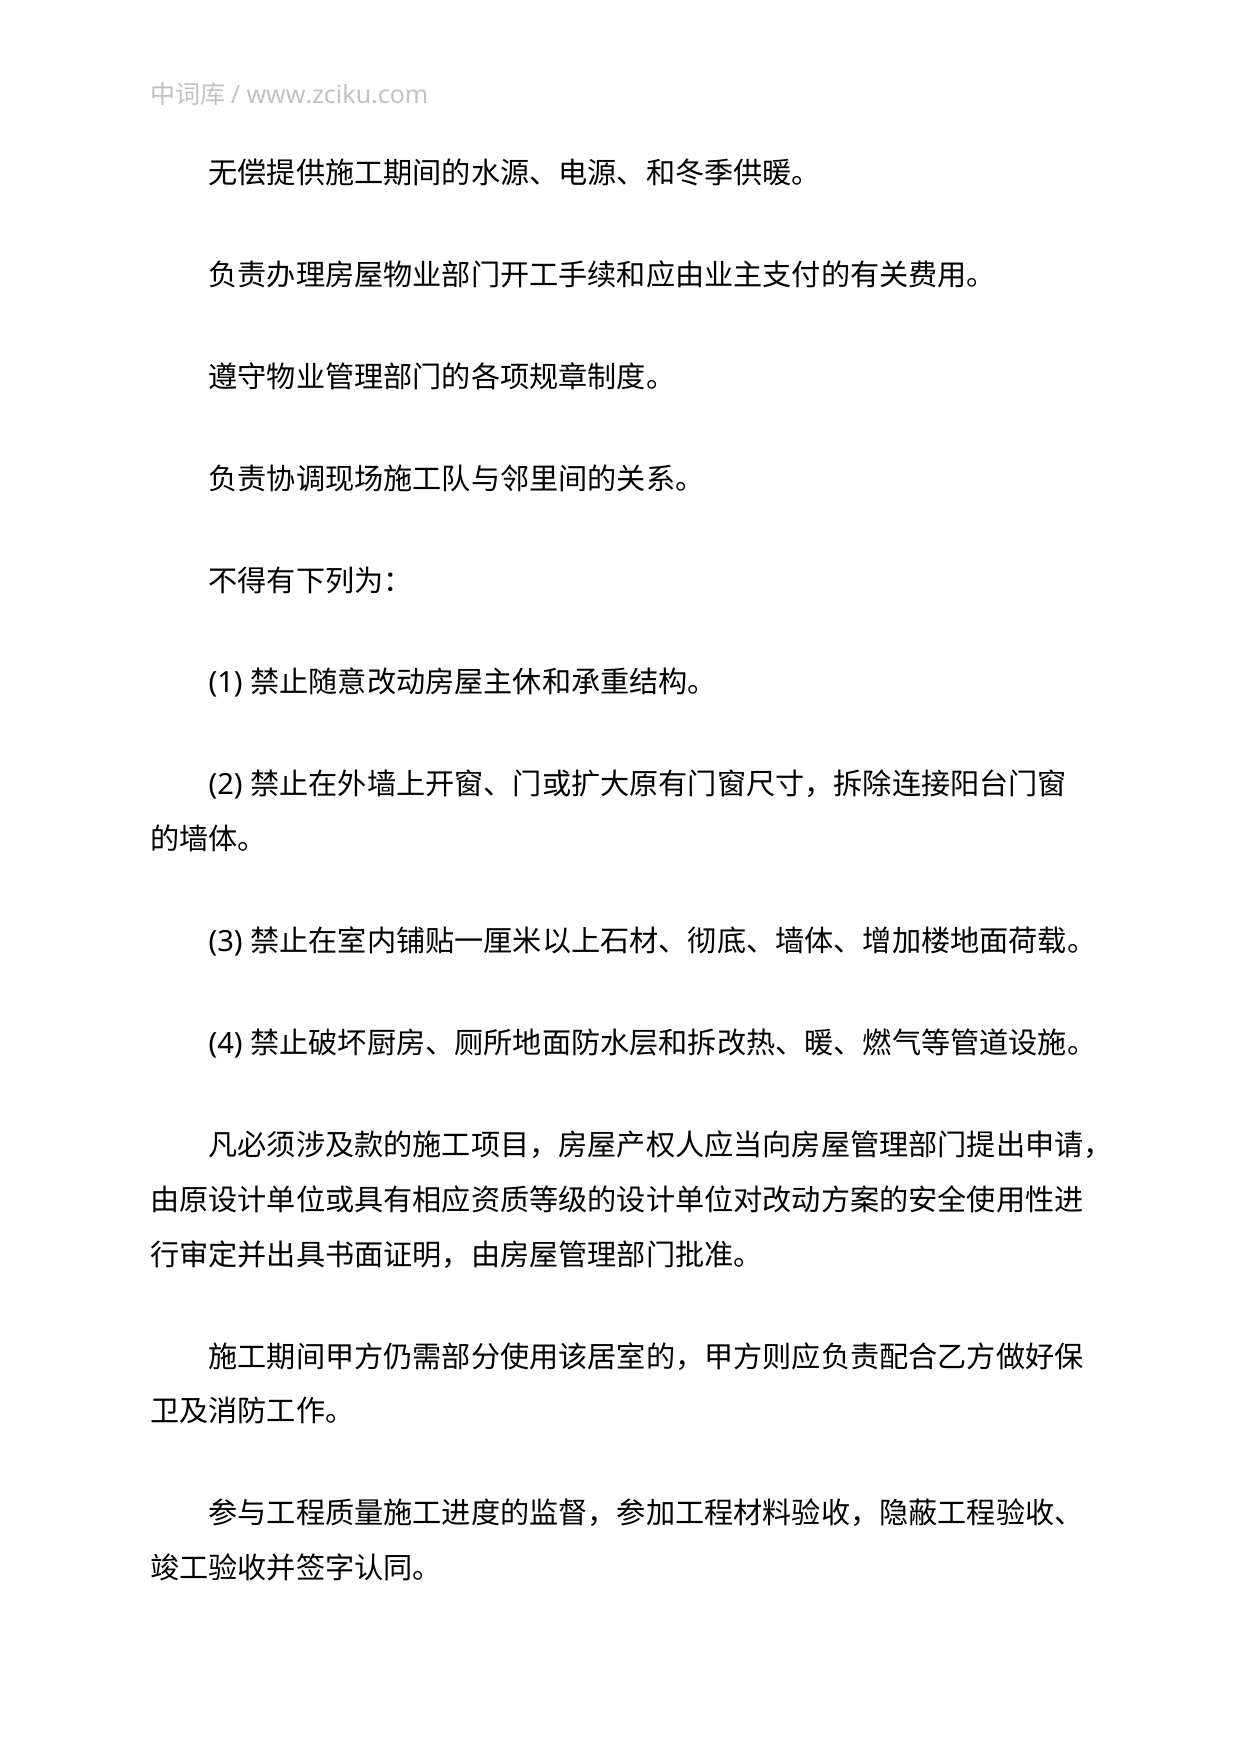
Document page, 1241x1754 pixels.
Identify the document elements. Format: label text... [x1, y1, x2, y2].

text (2) 禁止在外墙上开窗、门或扩大原有门窗尺寸，拆除连接阳台门窗的墙体。 [150, 761, 1090, 858]
text (3) 禁止在室内铺贴一厘米以上石材、彻底、墙体、增加楼地面荷载。 [150, 918, 1090, 960]
text 凡必须涉及款的施工项目，房屋产权人应当向房屋管理部门提出申请，由原设计单位或具有相应资质等级的设计单位对改动方案的安全使用性进行审定并出具书面证明，由房屋管理部门批准。 [150, 1122, 1090, 1274]
text 负责办理房屋物业部门开工手续和应由业主支付的有关费用。 [150, 252, 1090, 294]
text 参与工程质量施工进度的监督，参加工程材料验收，隐蔽工程验收、竣工验收并签字认同。 [150, 1490, 1090, 1587]
text (1) 禁止随意改动房屋主休和承重结构。 [150, 659, 1090, 701]
text 负责协调现场施工队与邻里间的关系。 [150, 455, 1090, 498]
text (4) 禁止破坏厨房、厕所地面防水层和拆改热、暖、燃气等管道设施。 [150, 1019, 1090, 1062]
text 施工期间甲方仍需部分使用该居室的，甲方则应负责配合乙方做好保卫及消防工作。 [150, 1333, 1090, 1430]
text 不得有下列为： [150, 557, 1090, 599]
text 无偿提供施工期间的水源、电源、和冬季供暖。 [150, 150, 1090, 192]
text 遵守物业管理部门的各项规章制度。 [150, 353, 1090, 396]
